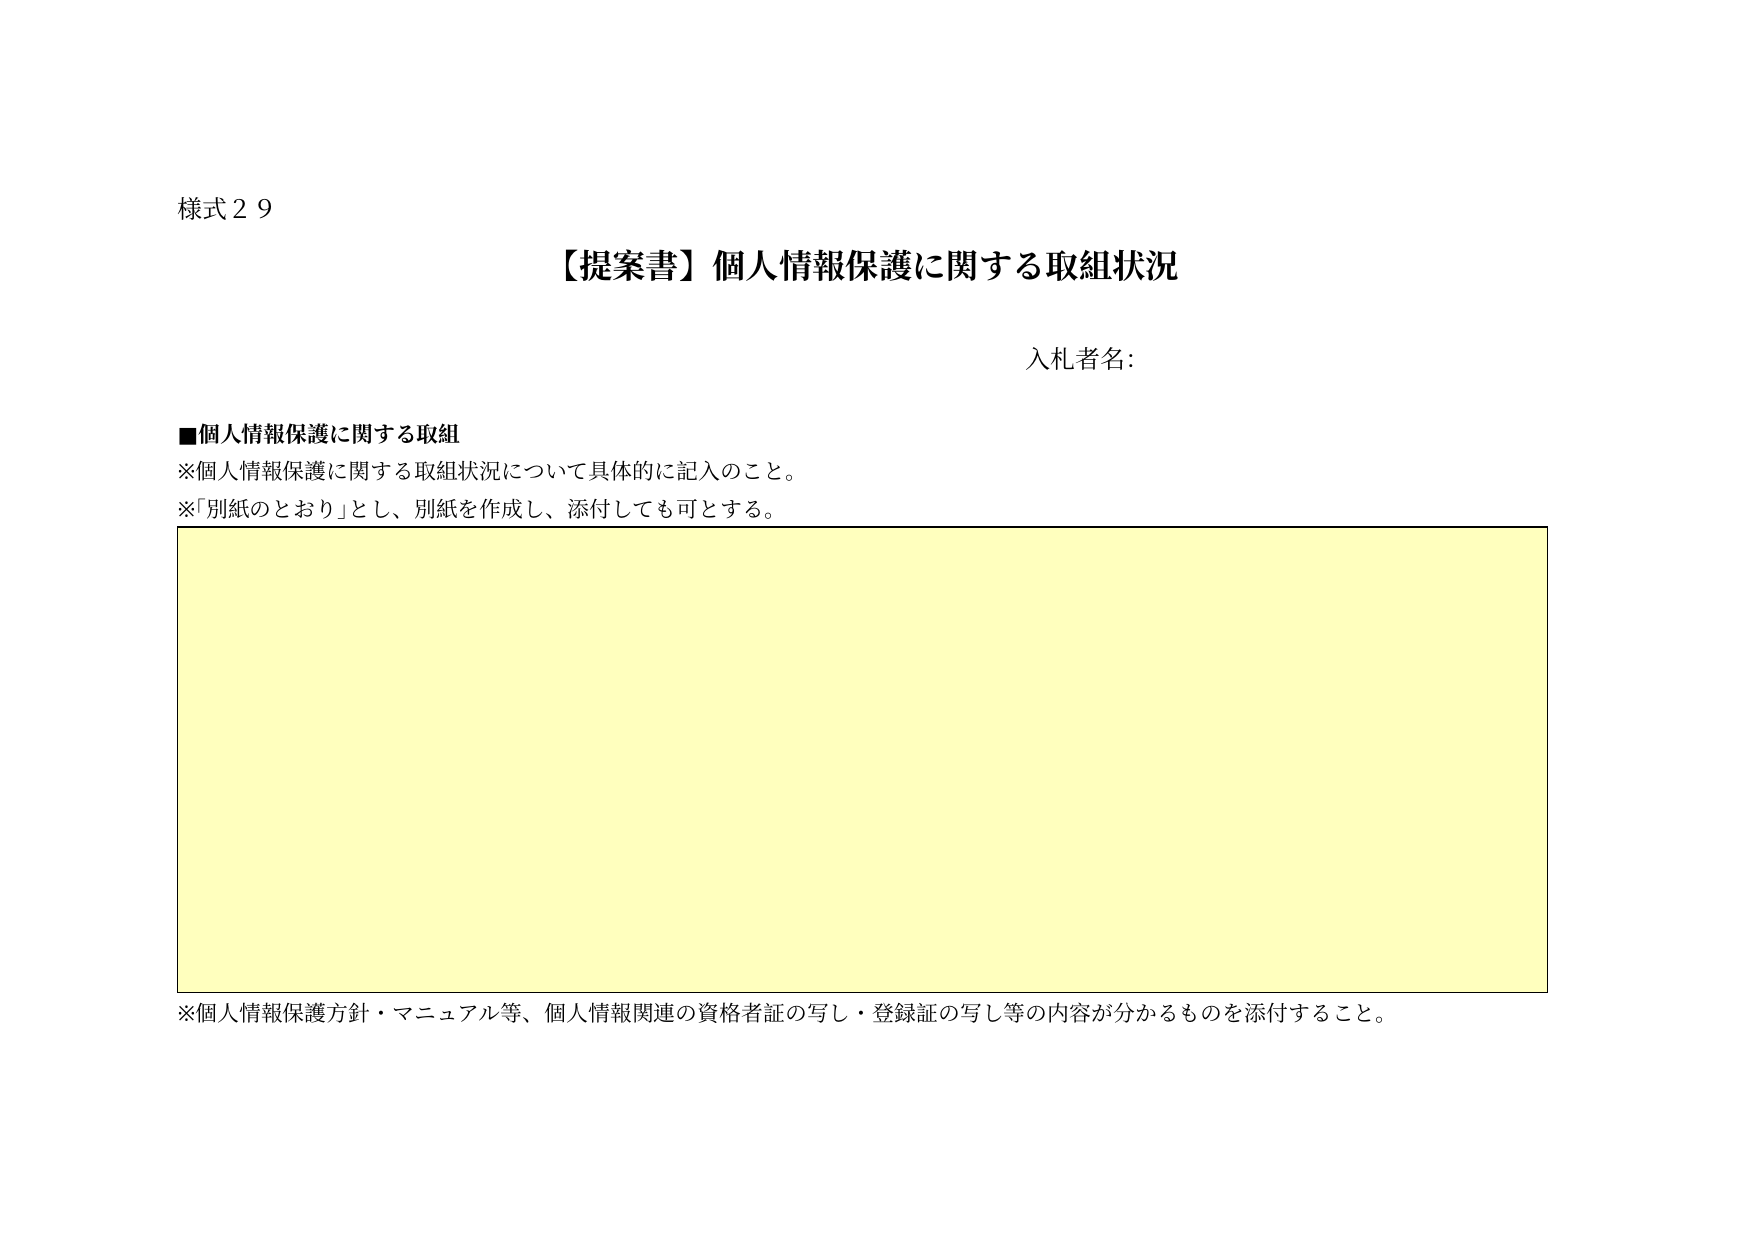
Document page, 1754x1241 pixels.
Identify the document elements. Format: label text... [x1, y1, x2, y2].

table_header [178, 528, 1547, 992]
text ※個人情報保護に関する取組状況について具体的に記入のこと。 [177, 451, 1547, 489]
text 入札者名： [177, 339, 1547, 376]
text ※｢別紙のとおり｣とし、別紙を作成し、添付しても可とする。 [177, 489, 1547, 526]
text ※個人情報保護方針・マニュアル等、個人情報関連の資格者証の写し・登録証の写し等の内容が分かるものを添付すること。 [177, 993, 1547, 1031]
text ■個人情報保護に関する取組 [177, 414, 1547, 451]
text 【提案書】個人情報保護に関する取組状況 [177, 226, 1547, 301]
text 様式２９ [177, 189, 1547, 226]
